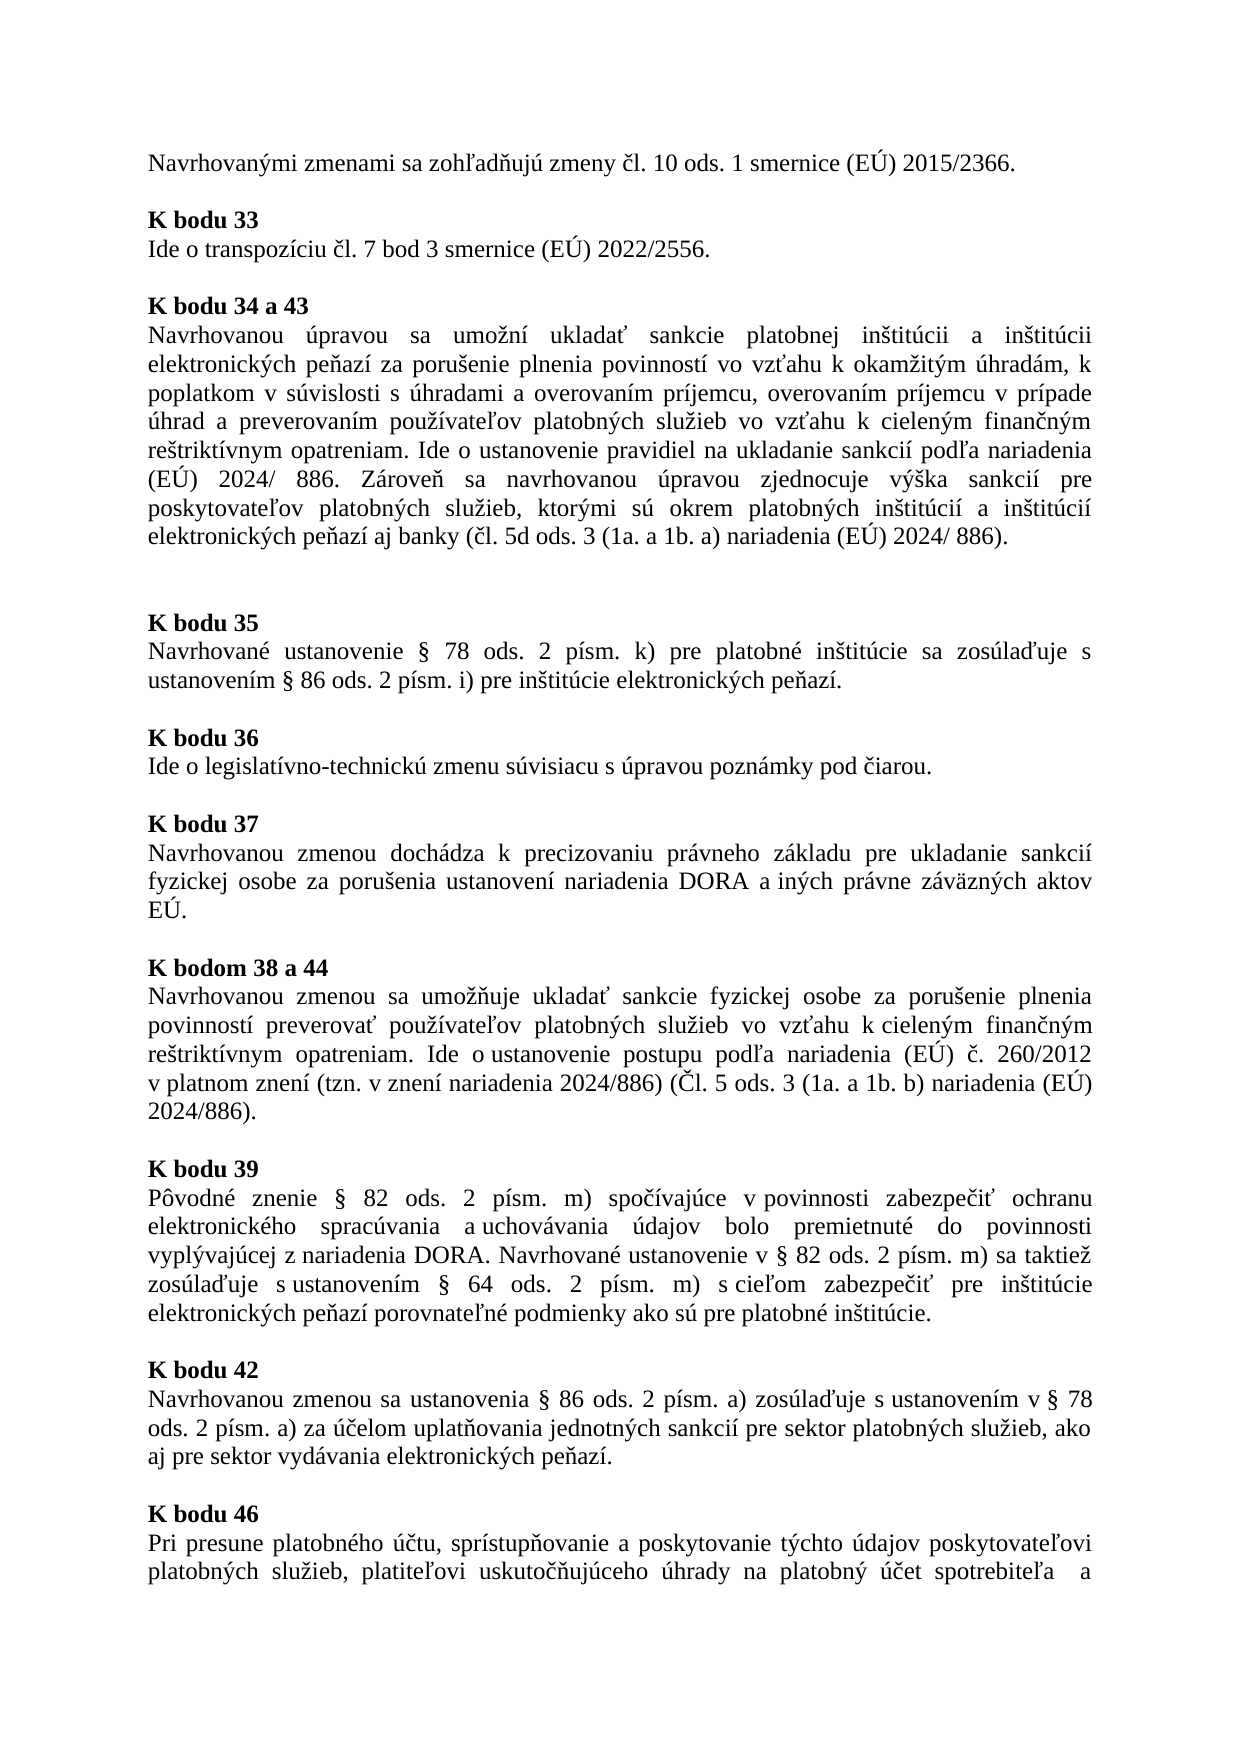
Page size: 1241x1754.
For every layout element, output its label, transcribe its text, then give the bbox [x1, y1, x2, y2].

text K bodu 37 [148, 809, 1093, 838]
text Pôvodné znenie § 82 ods. 2 písm. m) spočívajúce v povinnosti zabezpečiť ochranu elektronického spracúvania a uchovávania údajov bolo premietnuté do povinnosti vyplývajúcej z nariadenia DORA. Navrhované ustanovenie v § 82 ods. 2 písm. m) sa taktiež zosúlaďuje s ustanovením § 64 ods. 2 písm. m) s cieľom zabezpečiť pre inštitúcie elektronických peňazí porovnateľné podmienky ako sú pre platobné inštitúcie. [148, 1183, 1093, 1326]
text Navrhovanou úpravou sa umožní ukladať sankcie platobnej inštitúcii a inštitúcii elektronických peňazí za porušenie plnenia povinností vo vzťahu k okamžitým úhradám, k poplatkom v súvislosti s úhradami a overovaním príjemcu, overovaním príjemcu v prípade úhrad a preverovaním používateľov platobných služieb vo vzťahu k cieleným finančným reštriktívnym opatreniam. Ide o ustanovenie pravidiel na ukladanie sankcií podľa nariadenia (EÚ) 2024/ 886. Zároveň sa navrhovanou úpravou zjednocuje výška sankcií pre poskytovateľov platobných služieb, ktorými sú okrem platobných inštitúcií a inštitúcií elektronických peňazí aj banky (čl. 5d ods. 3 (1a. a 1b. a) nariadenia (EÚ) 2024/ 886). [148, 320, 1093, 550]
text K bodu 35 [148, 608, 1093, 636]
text K bodu 46 [148, 1499, 1093, 1528]
text Ide o transpozíciu čl. 7 bod 3 smernice (EÚ) 2022/2556. [148, 234, 1093, 263]
text K bodu 36 [148, 723, 1093, 751]
text Ide o legislatívno-technickú zmenu súvisiacu s úpravou poznámky pod čiarou. [148, 751, 1093, 780]
text Navrhovanou zmenou sa umožňuje ukladať sankcie fyzickej osobe za porušenie plnenia povinností preverovať používateľov platobných služieb vo vzťahu k cieleným finančným reštriktívnym opatreniam. Ide o ustanovenie postupu podľa nariadenia (EÚ) č. 260/2012 v platnom znení (tzn. v znení nariadenia 2024/886) (Čl. 5 ods. 3 (1a. a 1b. b) nariadenia (EÚ) 2024/886). [148, 981, 1093, 1125]
text K bodu 34 a 43 [148, 291, 1093, 320]
text K bodu 39 [148, 1154, 1093, 1183]
text K bodu 42 [148, 1355, 1093, 1384]
text Navrhované ustanovenie § 78 ods. 2 písm. k) pre platobné inštitúcie sa zosúlaďuje s ustanovením § 86 ods. 2 písm. i) pre inštitúcie elektronických peňazí. [148, 636, 1093, 694]
text K bodom 38 a 44 [148, 953, 1093, 981]
text Navrhovanými zmenami sa zohľadňujú zmeny čl. 10 ods. 1 smernice (EÚ) 2015/2366. [148, 148, 1093, 176]
text Navrhovanou zmenou sa ustanovenia § 86 ods. 2 písm. a) zosúlaďuje s ustanovením v § 78 ods. 2 písm. a) za účelom uplatňovania jednotných sankcií pre sektor platobných služieb, ako aj pre sektor vydávania elektronických peňazí. [148, 1384, 1093, 1470]
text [148, 1528, 1093, 1585]
text Navrhovanou zmenou dochádza k precizovaniu právneho základu pre ukladanie sankcií fyzickej osobe za porušenia ustanovení nariadenia DORA a iných právne záväzných aktov EÚ. [148, 838, 1093, 924]
text K bodu 33 [148, 205, 1093, 234]
